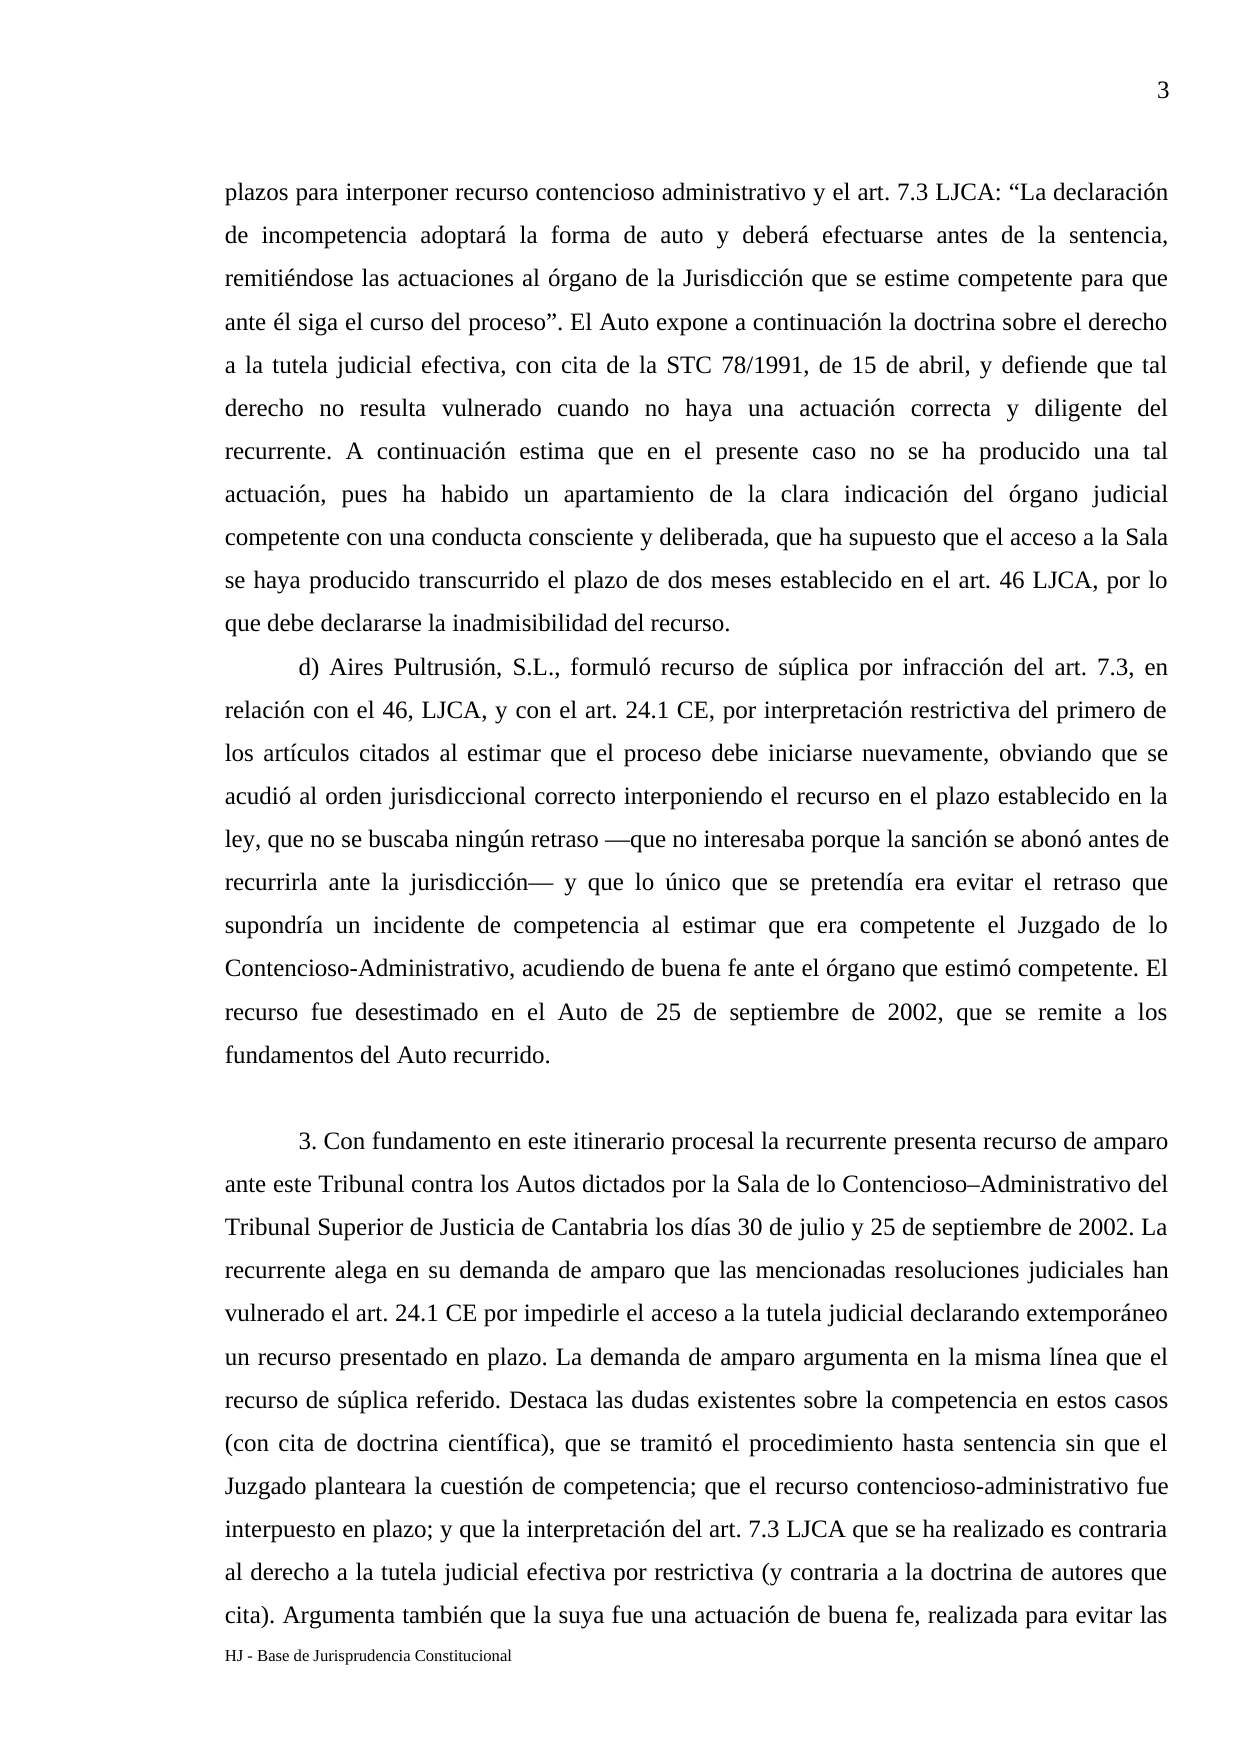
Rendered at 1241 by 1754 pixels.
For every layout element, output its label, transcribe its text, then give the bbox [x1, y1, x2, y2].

text d) Aires Pultrusión, S.L., formuló recurso de súplica por infracción del art. 7.3, en relación con el 46, LJCA, y con el art. 24.1 CE, por interpretación restrictiva del primero de los artículos citados al estimar que el proceso debe iniciarse nuevamente, obviando que se acudió al orden jurisdiccional correcto interponiendo el recurso en el plazo establecido en la ley, que no se buscaba ningún retraso —que no interesaba porque la sanción se abonó antes de recurrirla ante la jurisdicción— y que lo único que se pretendía era evitar el retraso que supondría un incidente de competencia al estimar que era competente el Juzgado de lo Contencioso-Administrativo, acudiendo de buena fe ante el órgano que estimó competente. El recurso fue desestimado en el Auto de 25 de septiembre de 2002, que se remite a los fundamentos del Auto recurrido. [224, 652, 1169, 1068]
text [224, 1126, 1169, 1629]
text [224, 177, 1169, 637]
